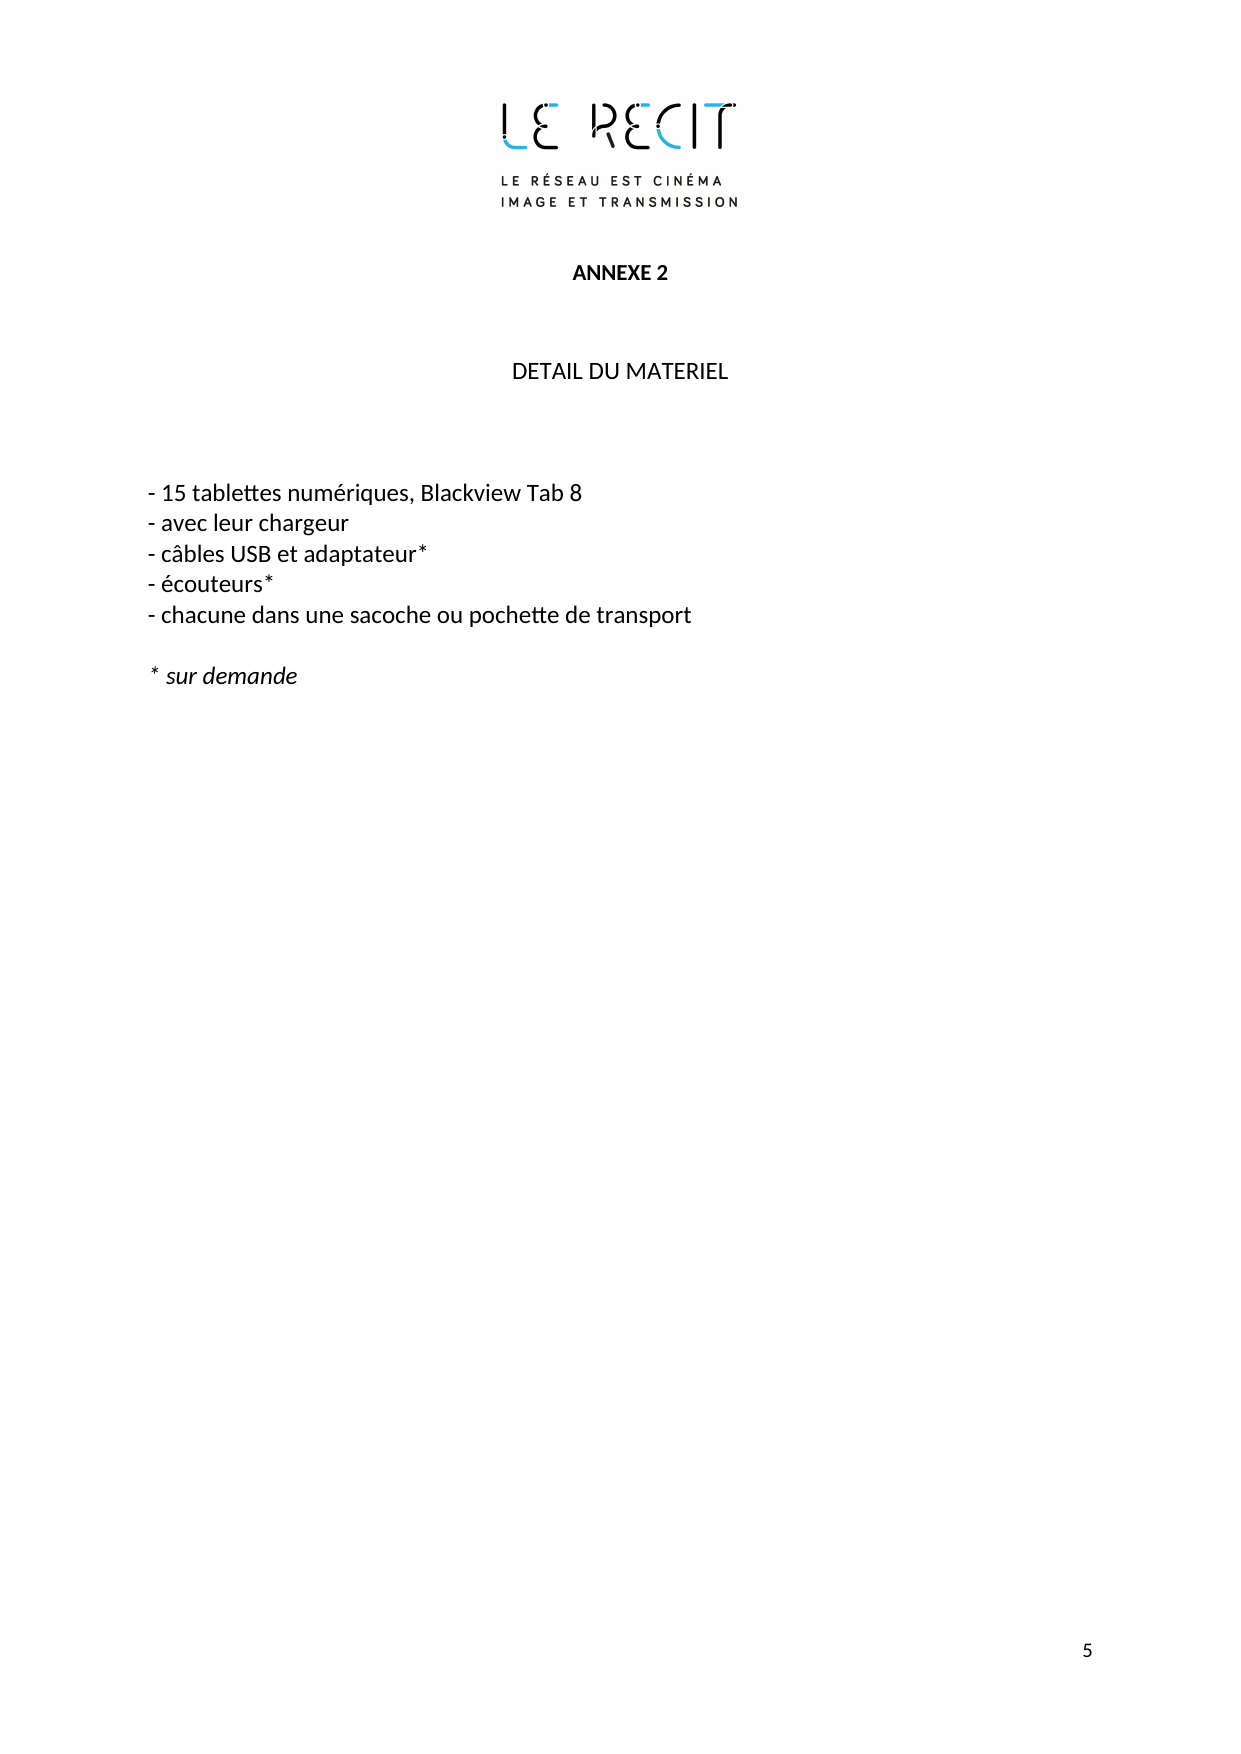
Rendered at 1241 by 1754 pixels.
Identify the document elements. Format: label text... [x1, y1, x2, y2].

picture [485, 87, 755, 227]
text - avec leur chargeur [148, 507, 1093, 538]
text DETAIL DU MATERIEL [148, 355, 1093, 385]
text - 15 tablettes numériques, Blackview Tab 8 [148, 477, 1093, 507]
text - chacune dans une sacoche ou pochette de transport [148, 599, 1093, 629]
text - écouteurs* [148, 568, 1093, 599]
text - câbles USB et adaptateur* [148, 538, 1093, 568]
text * sur demande [148, 660, 1093, 691]
text ANNEXE 2 [148, 258, 1093, 286]
